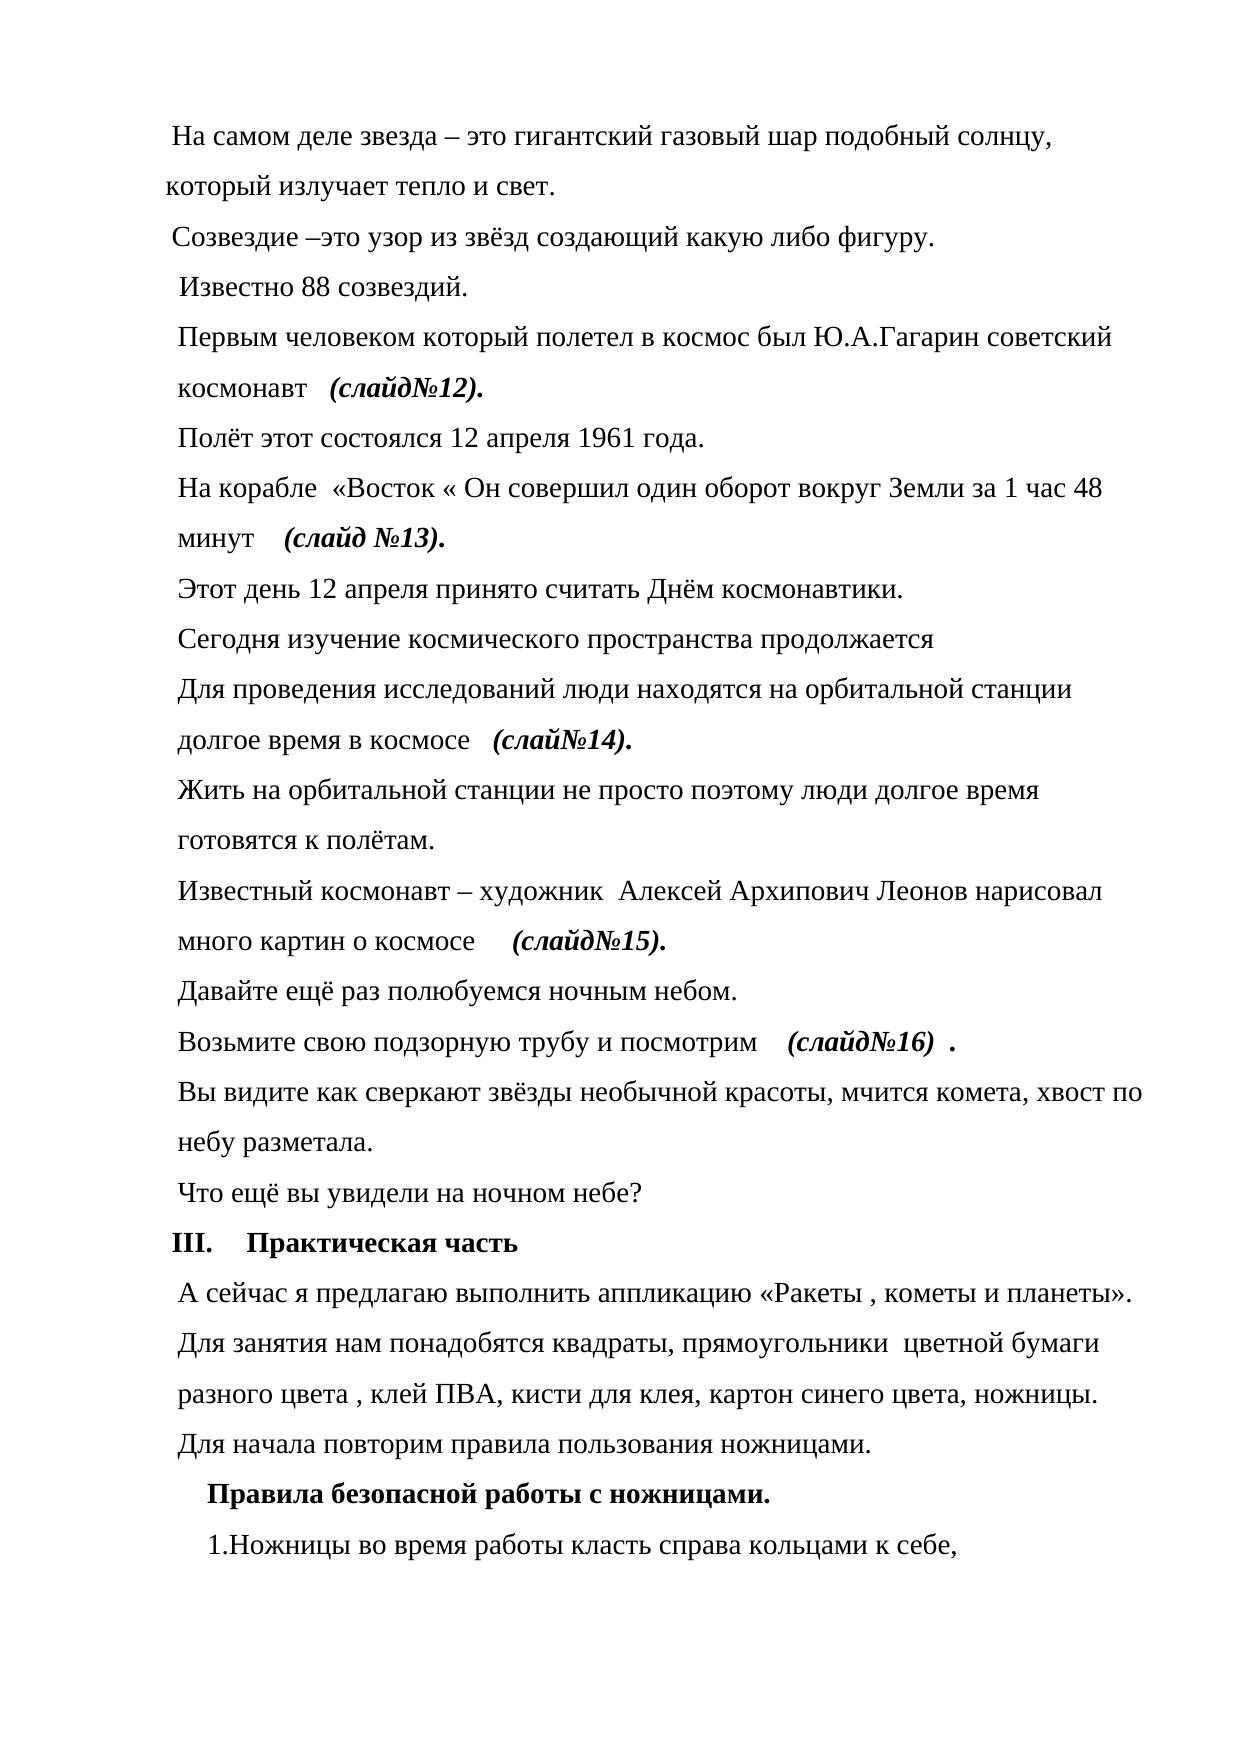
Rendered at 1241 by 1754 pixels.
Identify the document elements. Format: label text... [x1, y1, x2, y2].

text Вы видите как сверкают звёзды необычной красоты, мчится комета, хвост по небу разметала. [177, 1074, 1152, 1158]
text Правила безопасной работы с ножницами. [207, 1477, 1152, 1510]
text 1.Ножницы во время работы класть справа кольцами к себе, [207, 1527, 1152, 1560]
text Полёт этот состоялся 12 апреля 1961 года. [177, 420, 1152, 453]
text Жить на орбитальной станции не просто поэтому люди долгое время готовятся к полётам. [177, 772, 1152, 856]
text Что ещё вы увидели на ночном небе? [177, 1175, 1152, 1208]
text Сегодня изучение космического пространства продолжается [177, 621, 1152, 655]
text Давайте ещё раз полюбуемся ночным небом. [177, 973, 1152, 1007]
text Для начала повторим правила пользования ножницами. [177, 1426, 1152, 1460]
text На корабле «Восток « Он совершил один оборот вокруг Земли за 1 час 48 минут (слайд №13). [177, 470, 1152, 554]
text Этот день 12 апреля принято считать Днём космонавтики. [177, 571, 1152, 604]
text Для занятия нам понадобятся квадраты, прямоугольники цветной бумаги разного цвета , клей ПВА, кисти для клея, картон синего цвета, ножницы. [177, 1326, 1152, 1409]
text Возьмите свою подзорную трубу и посмотрим (слайд№16) . [177, 1024, 1152, 1057]
text Для проведения исследований люди находятся на орбитальной станции долгое время в космосе (слай№14). [177, 672, 1152, 755]
text Созвездие –это узор из звёзд создающий какую либо фигуру. [165, 219, 1152, 252]
text А сейчас я предлагаю выполнить аппликацию «Ракеты , кометы и планеты». [177, 1275, 1152, 1309]
list Практическая часть [171, 1225, 1152, 1258]
text На самом деле звезда – это гигантский газовый шар подобный солнцу, который излучает тепло и свет. [165, 118, 1152, 202]
text Первым человеком который полетел в космос был Ю.А.Гагарин советский космонавт (слайд№12). [177, 319, 1152, 403]
text Известно 88 созвездий. [165, 269, 1152, 303]
text Известный космонавт – художник Алексей Архипович Леонов нарисовал много картин о космосе (слайд№15). [177, 873, 1152, 957]
